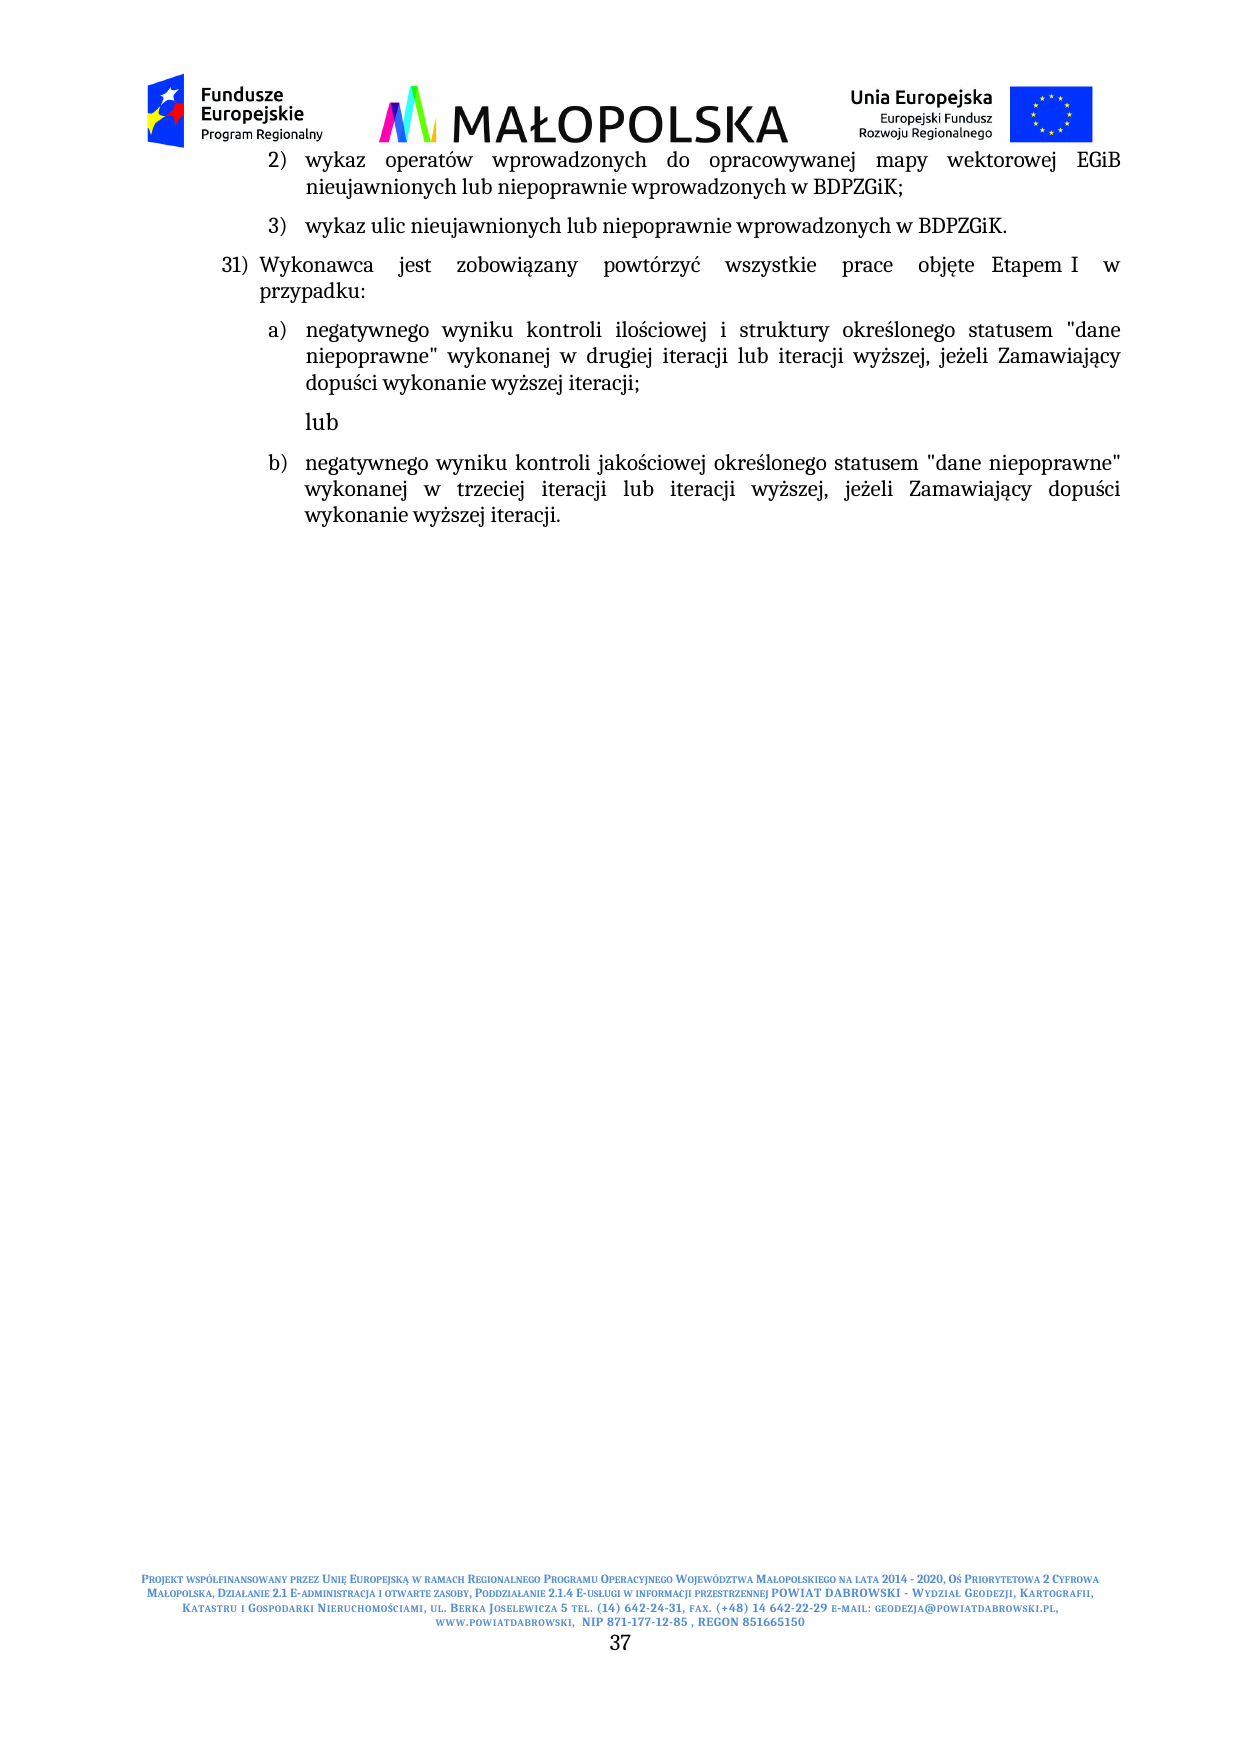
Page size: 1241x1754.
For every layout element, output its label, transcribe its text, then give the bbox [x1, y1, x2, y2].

list wykaz operatów wprowadzonych do opracowywanej mapy wektorowej EGiB nieujawnionych lub niepoprawnie wprowadzonych w BDPZGiK; [268, 147, 1122, 200]
text lub [230, 408, 1122, 437]
list Wykonawca jest zobowiązany powtórzyć wszystkie prace objęte Etapem I w przypadku: [222, 251, 1122, 304]
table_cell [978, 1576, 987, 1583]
picture [147, 73, 1093, 148]
list negatywnego wyniku kontroli jakościowej określonego statusem "dane niepoprawne" wykonanej w trzeciej iteracji lub iteracji wyższej, jeżeli Zamawiający dopuści wykonanie wyższej iteracji. [268, 449, 1122, 528]
list wykaz ulic nieujawnionych lub niepoprawnie wprowadzonych w BDPZGiK. [268, 212, 1122, 239]
list negatywnego wyniku kontroli ilościowej i struktury określonego statusem "dane niepoprawne" wykonanej w drugiej iteracji lub iteracji wyższej, jeżeli Zamawiający dopuści wykonanie wyższej iteracji; [268, 317, 1122, 396]
